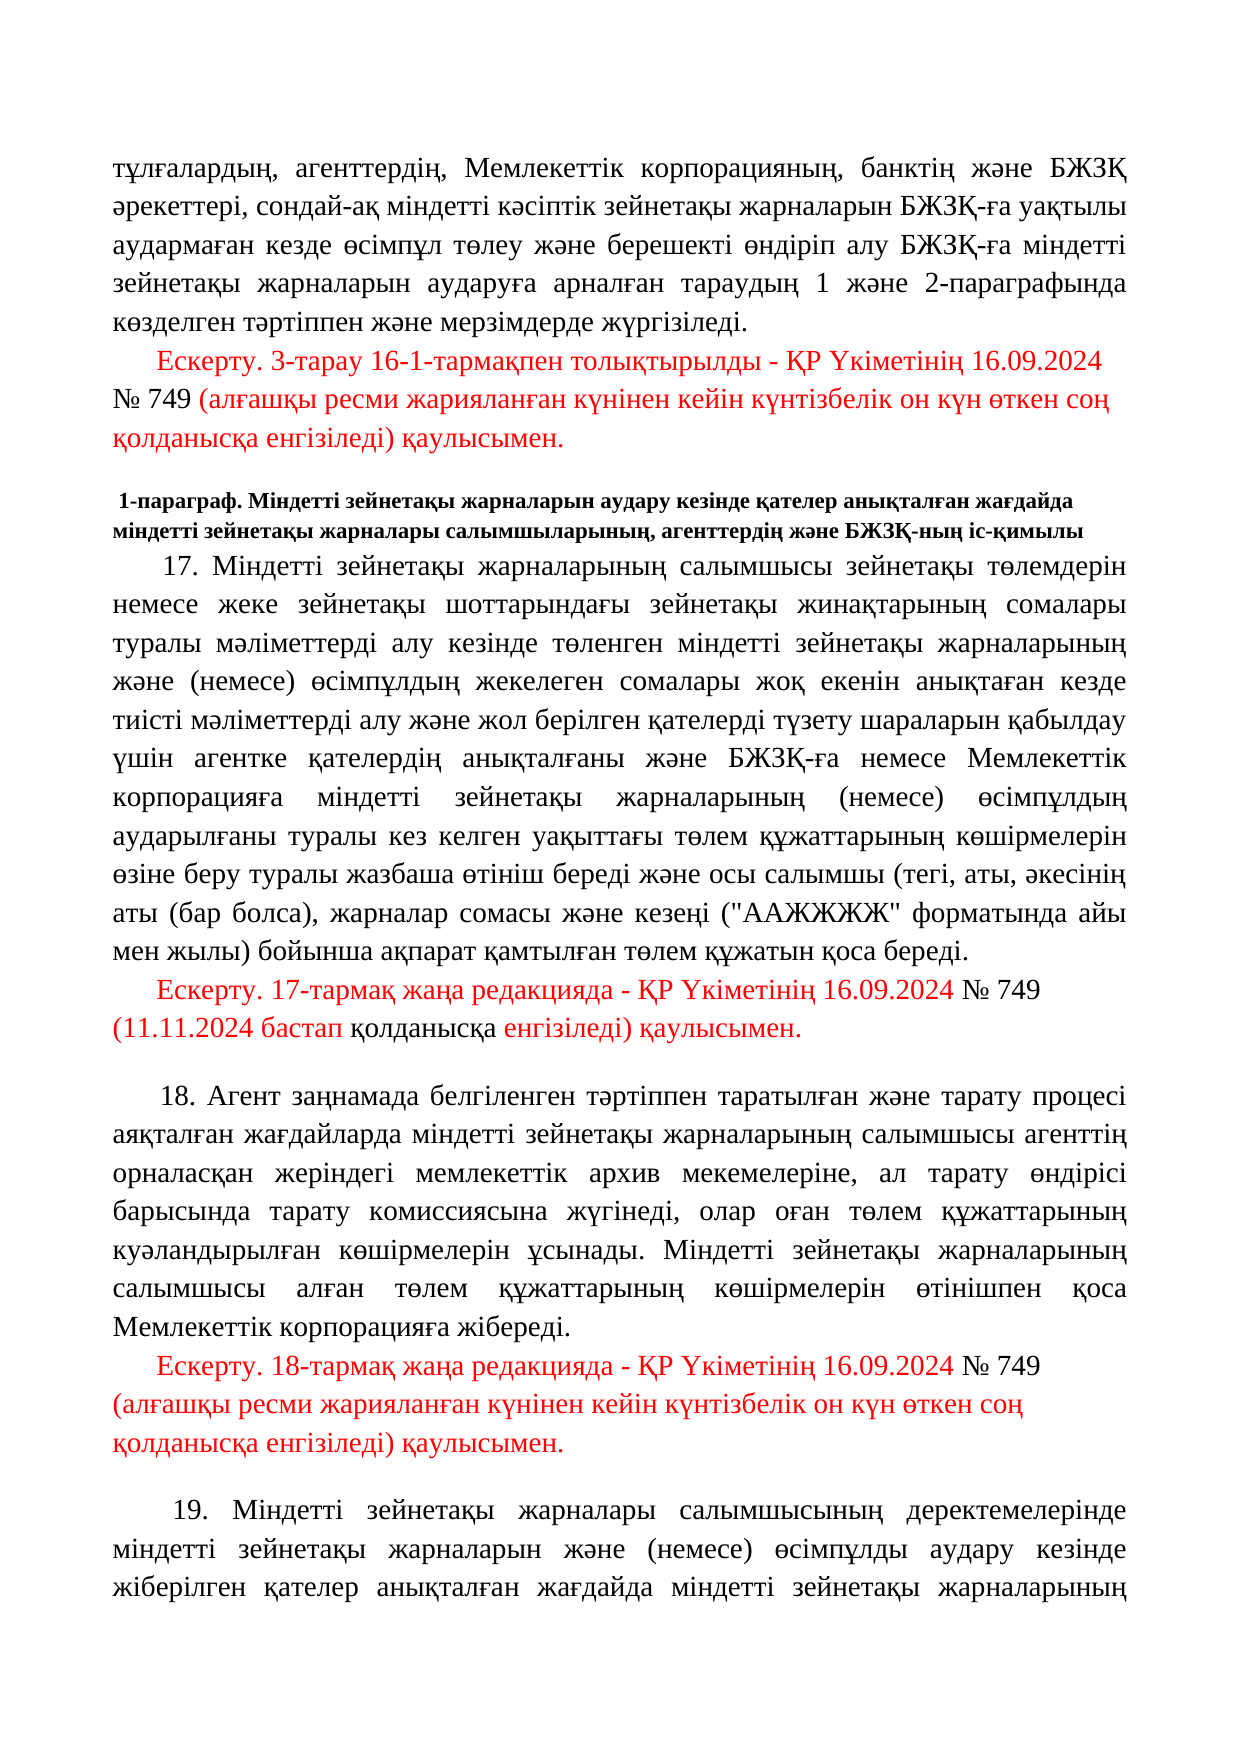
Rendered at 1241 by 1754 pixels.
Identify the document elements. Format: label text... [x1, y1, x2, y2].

text 17. Міндетті зейнетақы жарналарының салымшысы зейнетақы төлемдерін немесе жеке зейнетақы шоттарындағы зейнетақы жинақтарының сомалары туралы мәліметтерді алу кезінде төленген міндетті зейнетақы жарналарының және (немесе) өсімпұлдың жекелеген сомалары жоқ екенін анықтаған кезде тиісті мәліметтерді алу және жол берілген қателерді түзету шараларын қабылдау үшін агентке қателердің анықталғаны және БЖЗҚ-ға немесе Мемлекеттік корпорацияға міндетті зейнетақы жарналарының (немесе) өсiмпұлдың аударылғаны туралы кез келген уақыттағы төлем құжаттарының көшірмелерін өзіне беру туралы жазбаша өтініш береді және осы салымшы (тегі, аты, әкесінің аты (бар болса), жарналар сомасы және кезеңі ("ААЖЖЖЖ" форматында айы мен жылы) бойынша ақпарат қамтылған төлем құжатын қоса береді. [112, 548, 1128, 967]
text Ескерту. 3-тарау 16-1-тармақпен толықтырылды - ҚР Үкіметінің 16.09.2024 № 749 (алғашқы ресми жарияланған күнінен кейін күнтізбелік он күн өткен соң қолданысқа енгізіледі) қаулысымен. [112, 343, 1128, 483]
text Ескерту. 18-тармақ жаңа редакцияда - ҚР Үкіметінің 16.09.2024 № 749 (алғашқы ресми жарияланған күнінен кейін күнтізбелік он күн өткен соң қолданысқа енгізіледі) қаулысымен. [112, 1348, 1128, 1488]
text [112, 1492, 1128, 1603]
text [112, 150, 1128, 338]
text Ескерту. 17-тармақ жаңа редакцияда - ҚР Үкіметінің 16.09.2024 № 749 (11.11.2024 бастап қолданысқа енгізіледі) қаулысымен. [112, 972, 1128, 1074]
text 1-параграф. Міндетті зейнетақы жарналарын аудару кезінде қателер анықталған жағдайда міндетті зейнетақы жарналары салымшыларының, агенттердің және БЖЗҚ-ның іс-қимылы [112, 487, 1128, 544]
text 18. Агент заңнамада белгіленген тәртіппен таратылған және тарату процесі аяқталған жағдайларда міндетті зейнетақы жарналарының салымшысы агенттің орналасқан жеріндегі мемлекеттік архив мекемелеріне, ал тарату өндірісі барысында тарату комиссиясына жүгінеді, олар оған төлем құжаттарының куәландырылған көшірмелерін ұсынады. Міндетті зейнетақы жарналарының салымшысы алған төлем құжаттарының көшірмелерін өтінішпен қоса Мемлекеттік корпорацияға жібереді. [112, 1078, 1128, 1343]
